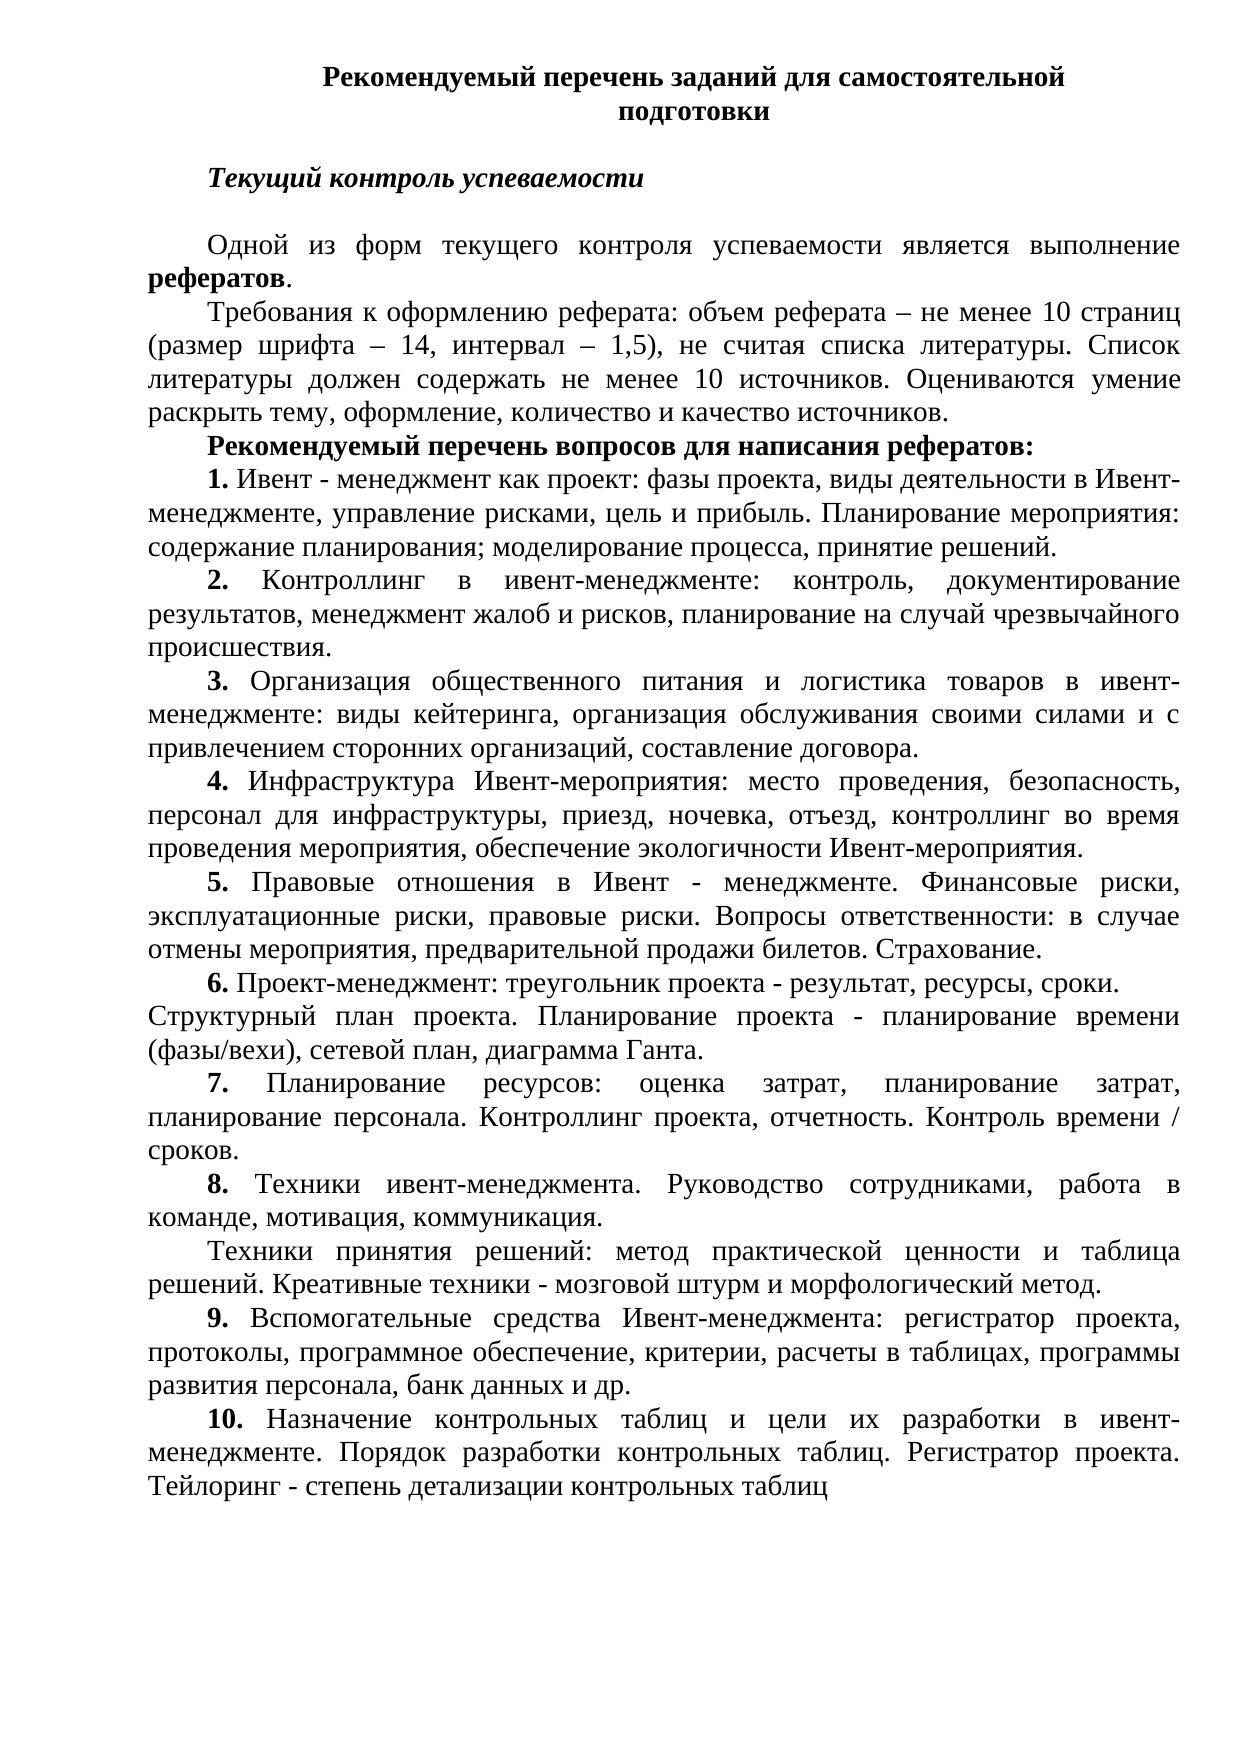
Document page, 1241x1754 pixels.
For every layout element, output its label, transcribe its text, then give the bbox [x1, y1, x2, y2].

text 10. Назначение контрольных таблиц и цели их разработки в ивент-менеджменте. Порядок разработки контрольных таблиц. Регистратор проекта. Тейлоринг - степень детализации контрольных таблиц [148, 1401, 1181, 1501]
text 3. Организация общественного питания и логистика товаров в ивент-менеджменте: виды кейтеринга, организация обслуживания своими силами и с привлечением сторонних организаций, составление договора. [148, 663, 1181, 763]
text Требования к оформлению реферата: объем реферата – не менее 10 страниц (размер шрифта – 14, интервал – 1,5), не считая списка литературы. Список литературы должен содержать не менее 10 источников. Оцениваются умение раскрыть тему, оформление, количество и качество источников. [148, 294, 1181, 428]
text Техники принятия решений: метод практической ценности и таблица решений. Креативные техники - мозговой штурм и морфологический метод. [148, 1233, 1181, 1300]
text Рекомендуемый перечень заданий для самостоятельной [148, 59, 1181, 93]
text 2. Контроллинг в ивент-менеджменте: контроль, документирование результатов, менеджмент жалоб и рисков, планирование на случай чрезвычайного происшествия. [148, 562, 1181, 663]
text 9. Вспомогательные средства Ивент-менеджмента: регистратор проекта, протоколы, программное обеспечение, критерии, расчеты в таблицах, программы развития персонала, банк данных и др. [148, 1300, 1181, 1401]
text 7. Планирование ресурсов: оценка затрат, планирование затрат, планирование персонала. Контроллинг проекта, отчетность. Контроль времени / сроков. [148, 1065, 1181, 1166]
text подготовки [148, 93, 1181, 126]
text Одной из форм текущего контроля успеваемости является выполнение рефератов. [148, 227, 1181, 294]
text Текущий контроль успеваемости [148, 160, 1181, 193]
text Рекомендуемый перечень вопросов для написания рефератов: [148, 428, 1181, 462]
text 6. Проект-менеджмент: треугольник проекта - результат, ресурсы, сроки. [148, 965, 1181, 998]
text 1. Ивент - менеджмент как проект: фазы проекта, виды деятельности в Ивент- менеджменте, управление рисками, цель и прибыль. Планирование мероприятия: содержание планирования; моделирование процесса, принятие решений. [148, 462, 1181, 562]
text 4. Инфраструктура Ивент-мероприятия: место проведения, безопасность, персонал для инфраструктуры, приезд, ночевка, отъезд, контроллинг во время проведения мероприятия, обеспечение экологичности Ивент-мероприятия. [148, 763, 1181, 864]
text 8. Техники ивент-менеджмента. Руководство сотрудниками, работа в команде, мотивация, коммуникация. [148, 1166, 1181, 1233]
text Структурный план проекта. Планирование проекта - планирование времени (фазы/вехи), сетевой план, диаграмма Ганта. [148, 998, 1181, 1065]
text 5. Правовые отношения в Ивент - менеджменте. Финансовые риски, эксплуатационные риски, правовые риски. Вопросы ответственности: в случае отмены мероприятия, предварительной продажи билетов. Страхование. [148, 864, 1181, 965]
